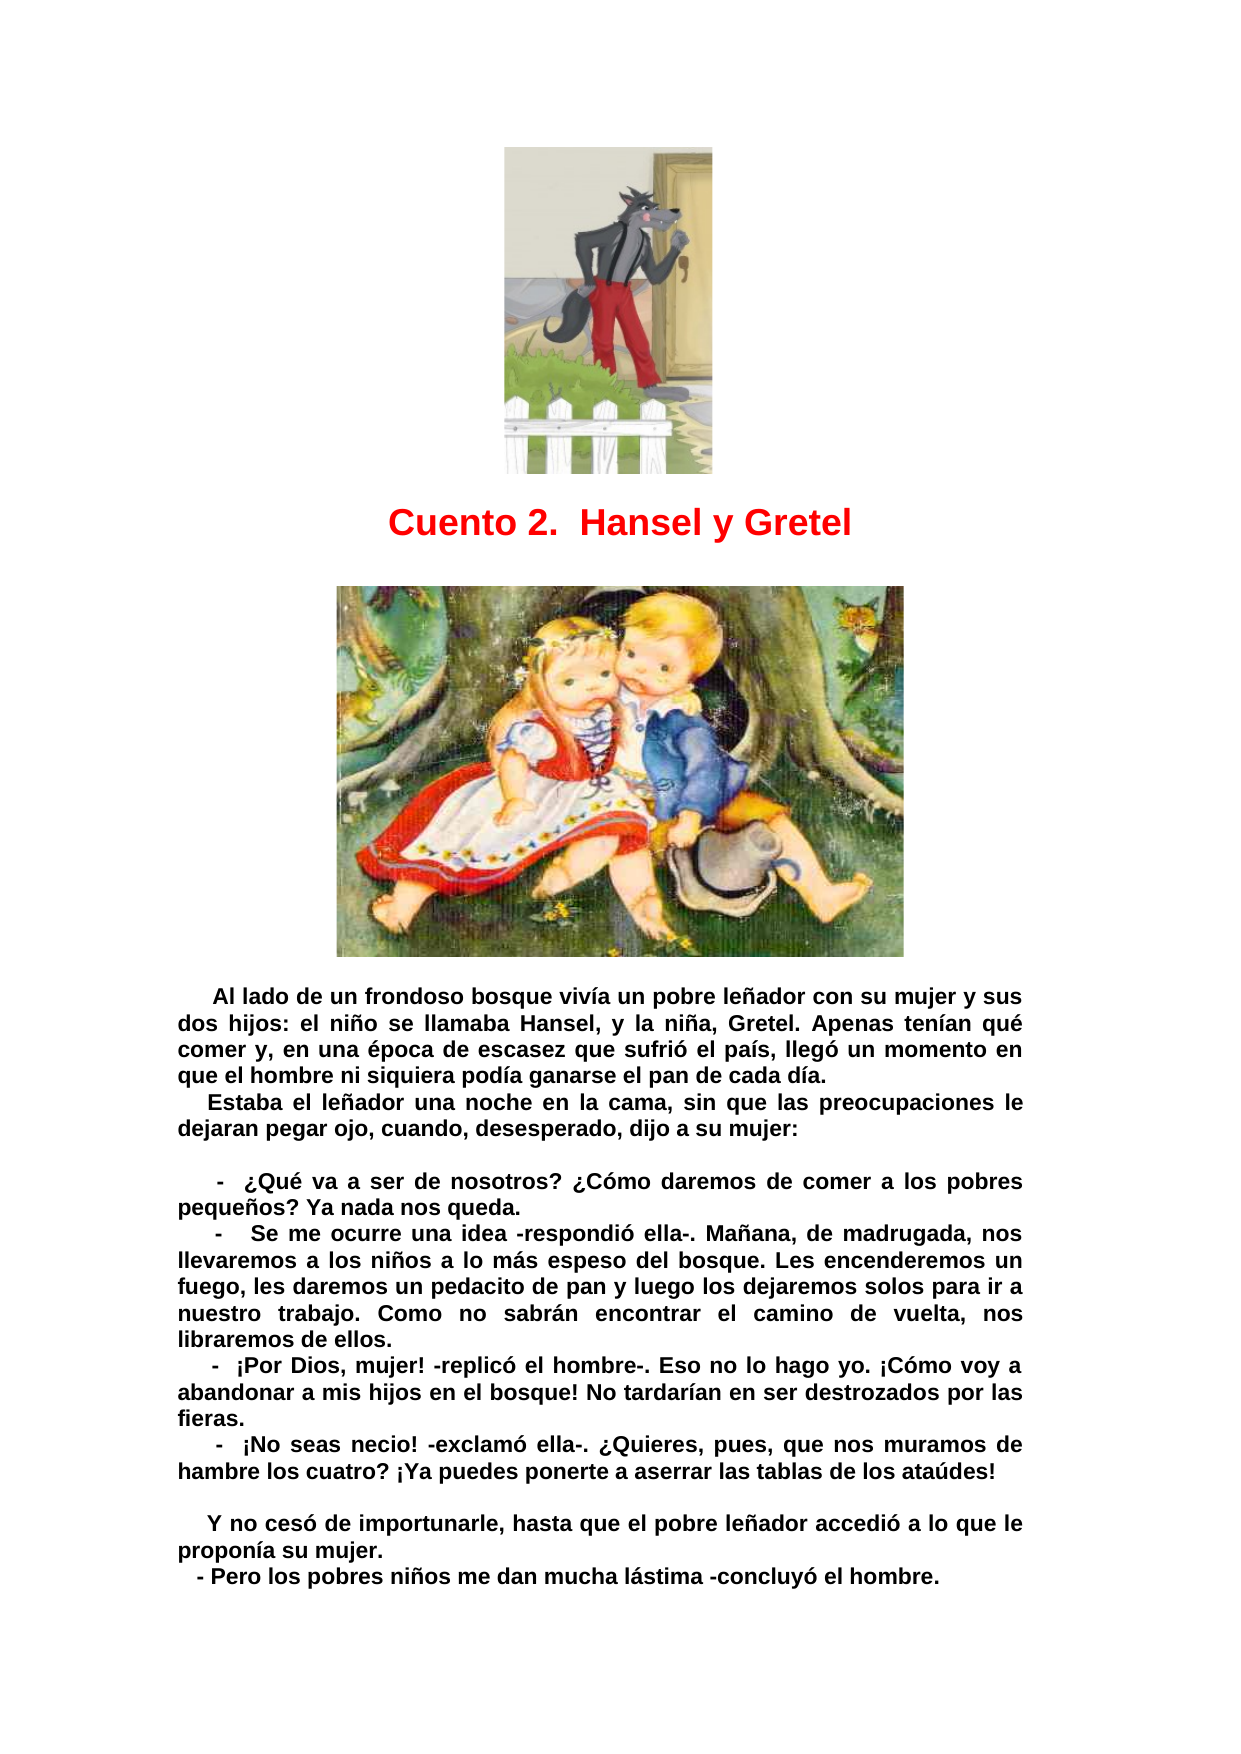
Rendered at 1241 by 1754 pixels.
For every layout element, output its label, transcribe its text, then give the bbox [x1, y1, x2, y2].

text Estaba el leñador una noche en la cama, sin que las preocupaciones le dejaran pegar ojo, cuando, desesperado, dijo a su mujer: [177, 1089, 1024, 1141]
text - Se me ocurre una idea -respondió ella-. Mañana, de madrugada, nos llevaremos a los niños a lo más espeso del bosque. Les encenderemos un fuego, les daremos un pedacito de pan y luego los dejaremos solos para ir a nuestro trabajo. Como no sabrán encontrar el camino de vuelta, nos libraremos de ellos. [177, 1220, 1024, 1352]
text Y no cesó de importunarle, hasta que el pobre leñador accedió a lo que le proponía su mujer. [177, 1510, 1024, 1563]
picture [336, 586, 904, 957]
picture [504, 147, 713, 474]
text - ¡No seas necio! -exclamó ella-. ¿Quieres, pues, que nos muramos de hambre los cuatro? ¡Ya puedes ponerte a aserrar las tablas de los ataúdes! [177, 1431, 1024, 1484]
text - ¿Qué va a ser de nosotros? ¿Cómo daremos de comer a los pobres pequeños? Ya nada nos queda. [177, 1168, 1024, 1220]
text - ¡Por Dios, mujer! -replicó el hombre-. Eso no lo hago yo. ¡Cómo voy a abandonar a mis hijos en el bosque! No tardarían en ser destrozados por las fieras. [177, 1352, 1024, 1431]
text Cuento 2. Hansel y Gretel [177, 500, 1063, 543]
text - Pero los pobres niños me dan mucha lástima -concluyó el hombre. [177, 1563, 1024, 1589]
text Al lado de un frondoso bosque vivía un pobre leñador con su mujer y sus dos hijos: el niño se llamaba Hansel, y la niña, Gretel. Apenas tenían qué comer y, en una época de escasez que sufrió el país, llegó un momento en que el hombre ni siquiera podía ganarse el pan de cada día. [177, 983, 1024, 1089]
